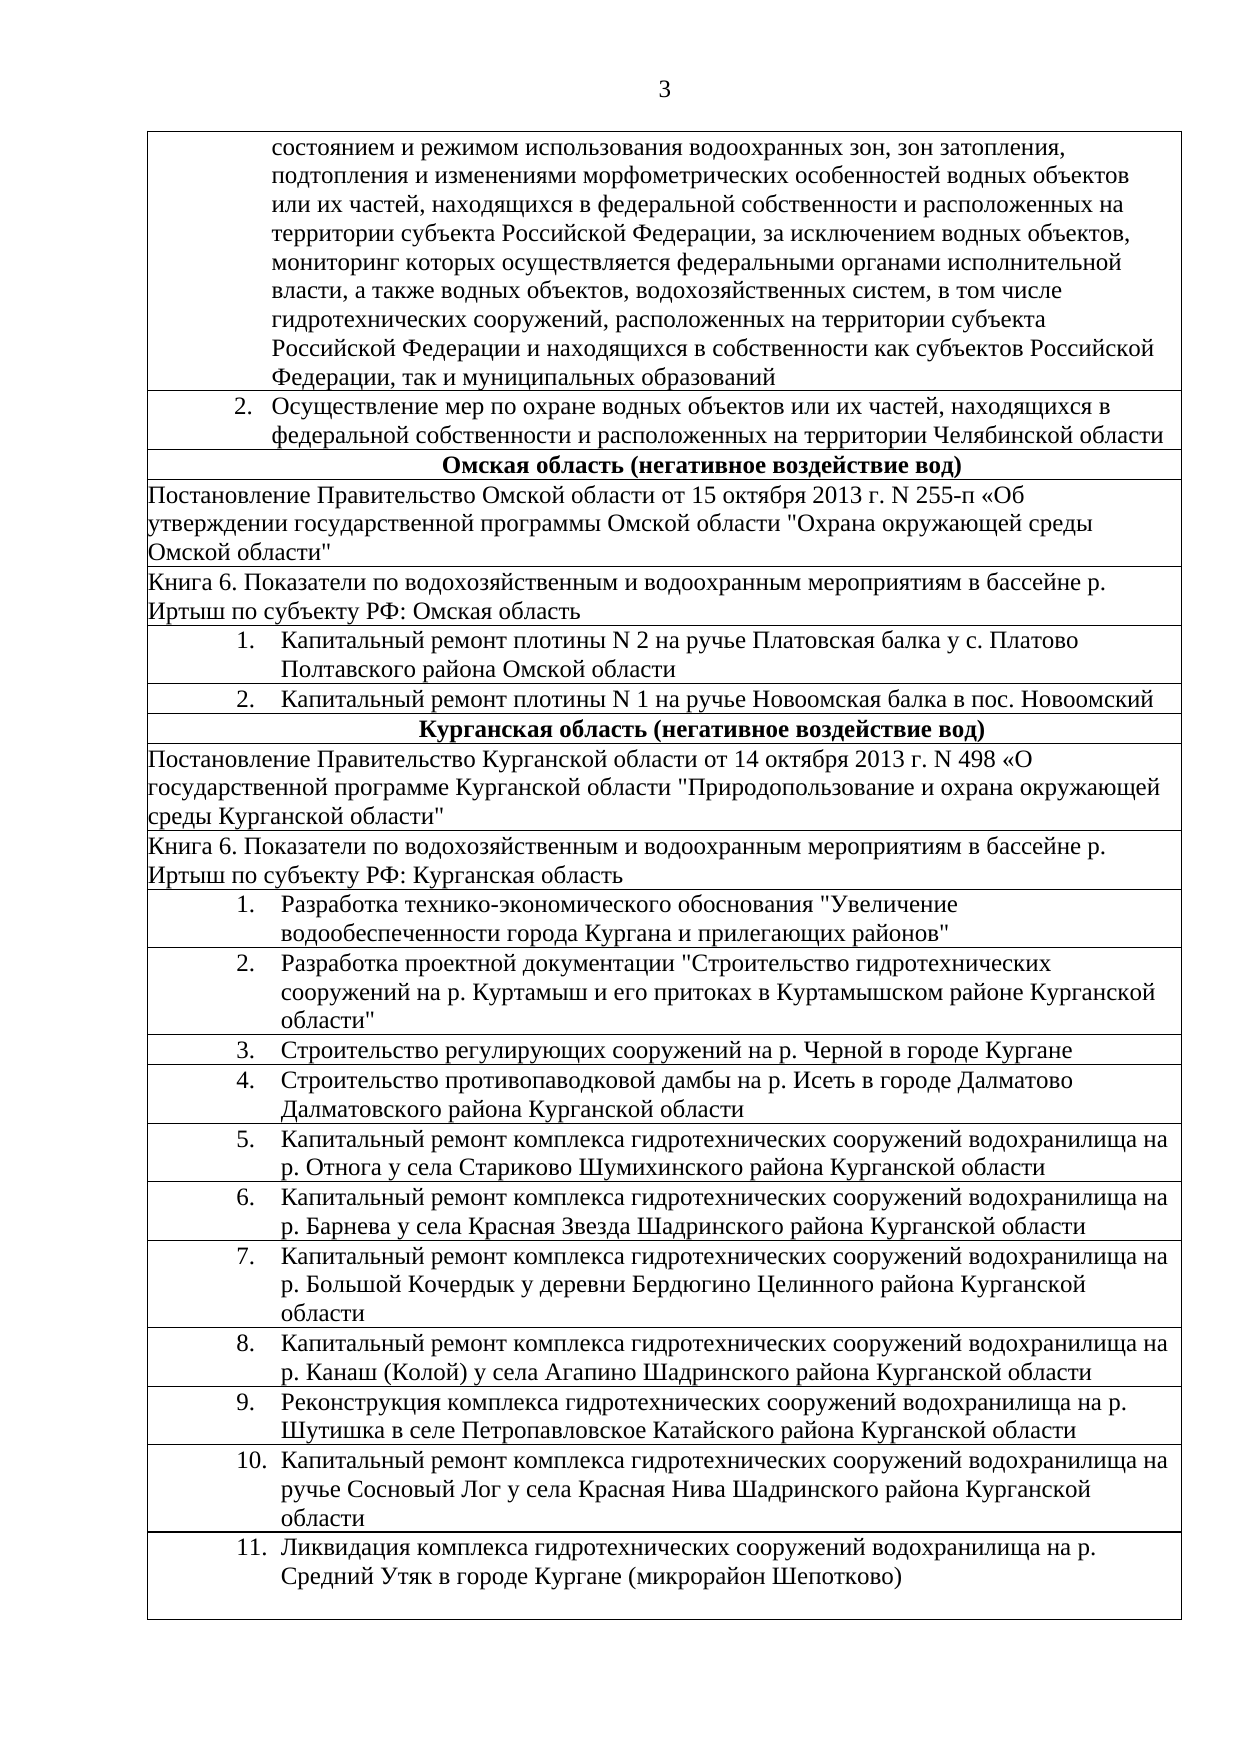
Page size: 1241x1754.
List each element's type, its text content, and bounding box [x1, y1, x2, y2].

table_cell Капитальный ремонт комплекса гидротехнических сооружений водохранилища на р. Канаш (Колой) у села Агапино Шадринского района Курганской области [148, 1328, 1181, 1386]
table_cell Книга 6. Показатели по водохозяйственным и водоохранным мероприятиям в бассейне р. Иртыш по субъекту РФ: Курганская область [148, 831, 1181, 888]
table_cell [148, 132, 1181, 390]
table_cell Постановление Правительство Курганской области от 14 октября 2013 г. N 498 «О государственной программе Курганской области "Природопользование и охрана окружающей среды Курганской области" [148, 744, 1181, 830]
table_cell Ликвидация комплекса гидротехнических сооружений водохранилища на р. Средний Утяк в городе Кургане (микрорайон Шепотково) [148, 1533, 1181, 1619]
table_cell Капитальный ремонт комплекса гидротехнических сооружений водохранилища на р. Большой Кочердык у деревни Бердюгино Целинного района Курганской области [148, 1241, 1181, 1327]
table_cell Книга 6. Показатели по водохозяйственным и водоохранным мероприятиям в бассейне р. Иртыш по субъекту РФ: Омская область [148, 567, 1181, 624]
table_cell Разработка технико-экономического обоснования "Увеличение водообеспеченности города Кургана и прилегающих районов" [148, 890, 1181, 947]
table_cell Омская область (негативное воздействие вод) [148, 450, 1181, 479]
table_cell Строительство регулирующих сооружений на р. Черной в городе Кургане [148, 1035, 1181, 1064]
table_cell Капитальный ремонт комплекса гидротехнических сооружений водохранилища на р. Барнева у села Красная Звезда Шадринского района Курганской области [148, 1182, 1181, 1240]
table_cell Строительство противопаводковой дамбы на р. Исеть в городе Далматово Далматовского района Курганской области [148, 1065, 1181, 1123]
table_cell Капитальный ремонт плотины N 2 на ручье Платовская балка у с. Платово Полтавского района Омской области [148, 626, 1181, 683]
table_cell Капитальный ремонт комплекса гидротехнических сооружений водохранилища на ручье Сосновый Лог у села Красная Нива Шадринского района Курганской области [148, 1445, 1181, 1531]
table_cell Капитальный ремонт плотины N 1 на ручье Новоомская балка в пос. Новоомский [148, 684, 1181, 713]
table_cell Разработка проектной документации "Строительство гидротехнических сооружений на р. Куртамыш и его притоках в Куртамышском районе Курганской области" [148, 948, 1181, 1034]
table_cell Постановление Правительство Омской области от 15 октября 2013 г. N 255-п «Об утверждении государственной программы Омской области "Охрана окружающей среды Омской области" [148, 480, 1181, 566]
table_cell Осуществление мер по охране водных объектов или их частей, находящихся в федеральной собственности и расположенных на территории Челябинской области [148, 391, 1181, 449]
table_cell Курганская область (негативное воздействие вод) [148, 714, 1181, 743]
table_cell Капитальный ремонт комплекса гидротехнических сооружений водохранилища на р. Отнога у села Стариково Шумихинского района Курганской области [148, 1124, 1181, 1181]
table_cell Реконструкция комплекса гидротехнических сооружений водохранилища на р. Шутишка в селе Петропавловское Катайского района Курганской области [148, 1387, 1181, 1444]
